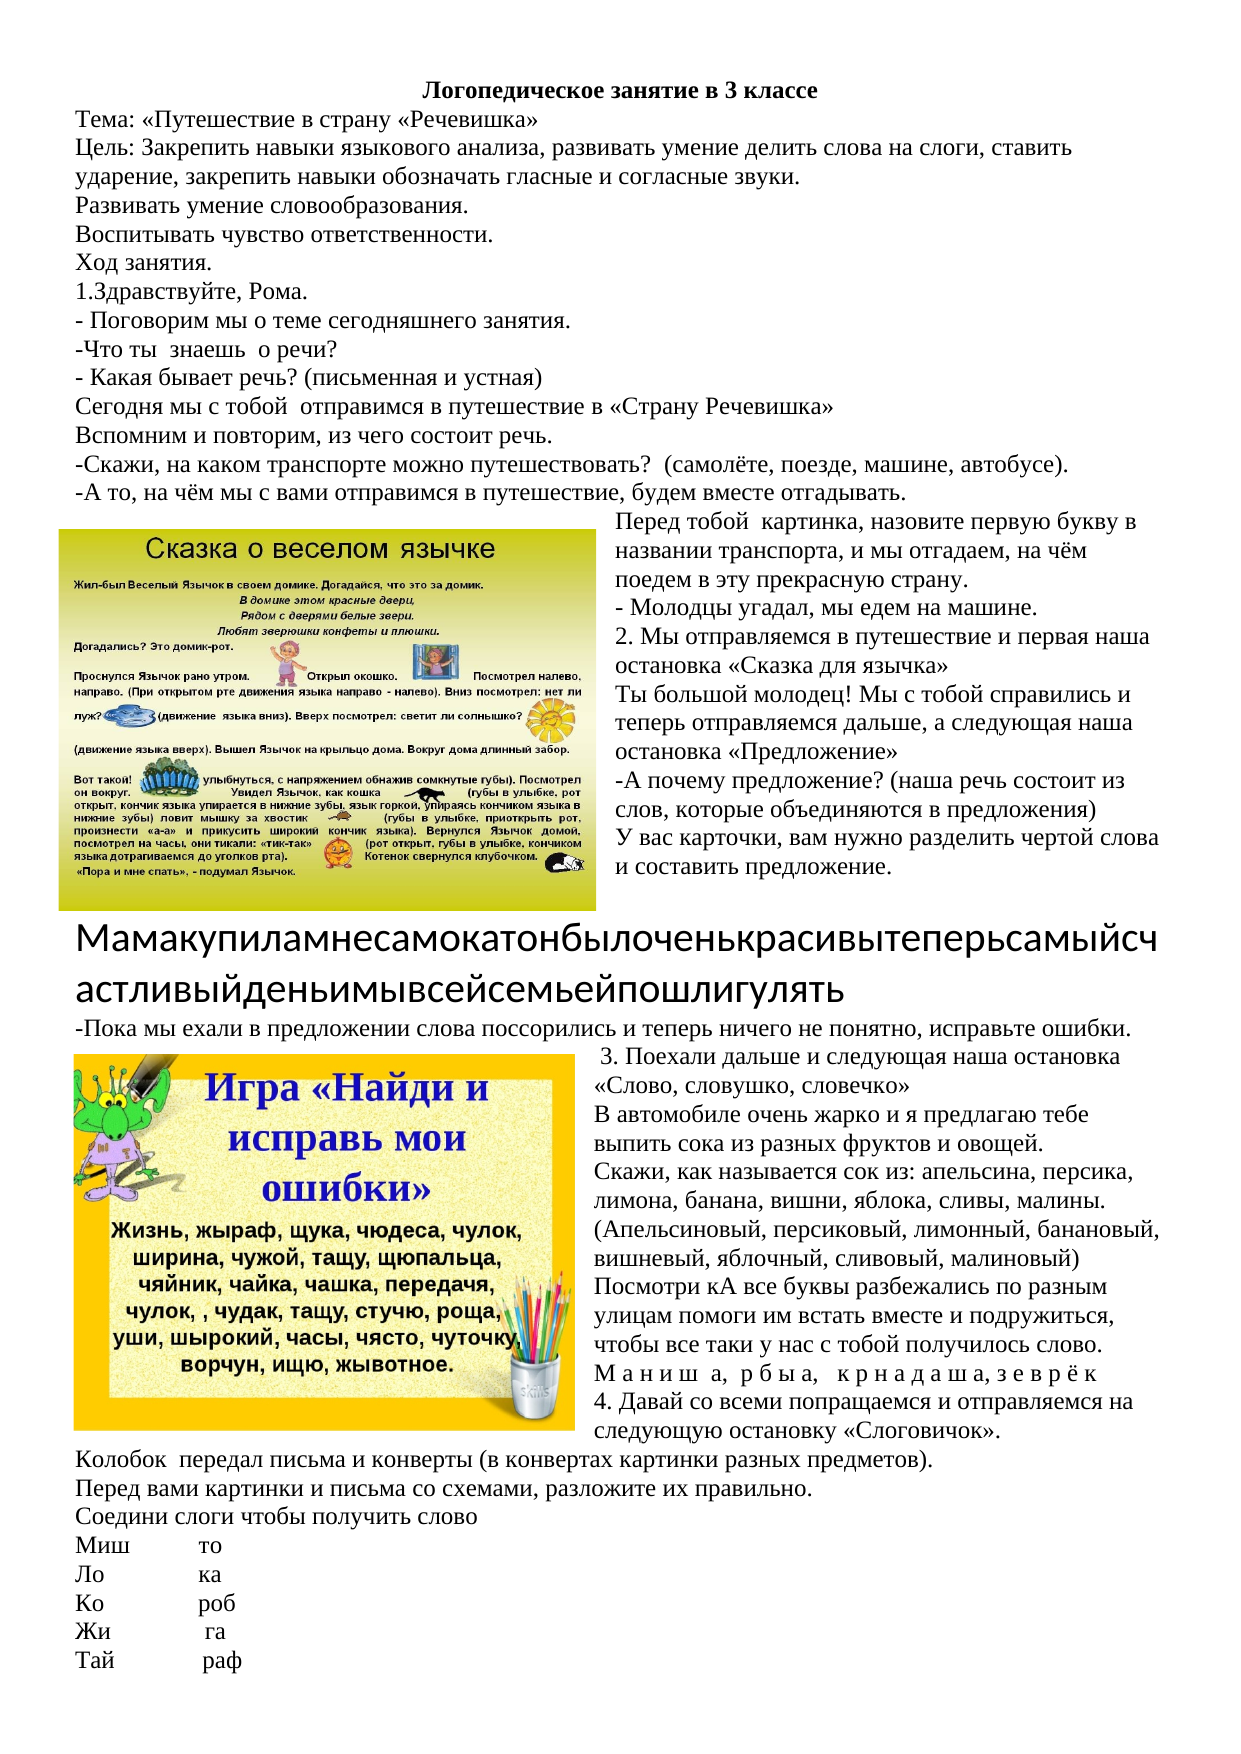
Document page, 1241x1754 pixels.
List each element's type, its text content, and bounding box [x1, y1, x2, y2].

text -Пока мы ехали в предложении слова поссорились и теперь ничего не понятно, исправьте ошибки. [75, 1013, 1165, 1041]
text Вспомним и повторим, из чего состоит речь. [75, 420, 1165, 449]
text Перед вами картинки и письма со схемами, разложите их правильно. [75, 1473, 1165, 1501]
text Перед тобой картинка, назовите первую букву в названии транспорта, и мы отгадаем, на чём поедем в эту прекрасную страну. [75, 506, 1165, 592]
picture [58, 529, 597, 911]
text М а н и ш а, р б ы а, к р н а д а ш а, з е в р ё к [575, 1358, 1165, 1386]
text -Что ты знаешь о речи? [75, 334, 1165, 362]
text Ко роб [75, 1588, 1165, 1616]
text 2. Мы отправляемся в путешествие и первая наша остановка «Сказка для язычка» [597, 621, 1165, 679]
text Скажи, как называется сок из: апельсина, персика, лимона, банана, вишни, яблока, сливы, малины. (Апельсиновый, персиковый, лимонный, банановый, вишневый, яблочный, сливовый, малиновый) [575, 1156, 1165, 1271]
text Сегодня мы с тобой отправимся в путешествие в «Страну Речевишка» [75, 391, 1165, 420]
text - Какая бывает речь? (письменная и устная) [75, 362, 1165, 391]
text Логопедическое занятие в 3 классе [75, 75, 1165, 104]
text Ты большой молодец! Мы с тобой справились и теперь отправляемся дальше, а следующая наша остановка «Предложение» [597, 679, 1165, 765]
text Посмотри кА все буквы разбежались по разным улицам помоги им встать вместе и подружиться, чтобы все таки у нас с тобой получилось слово. [575, 1271, 1165, 1358]
text Тема: «Путешествие в страну «Речевишка» [75, 104, 1165, 132]
text Воспитывать чувство ответственности. [75, 219, 1165, 247]
text Ход занятия. [75, 247, 1165, 276]
text Развивать умение словообразования. [75, 190, 1165, 219]
text Цель: Закрепить навыки языкового анализа, развивать умение делить слова на слоги, ставить ударение, закрепить навыки обозначать гласные и согласные звуки. [75, 132, 1165, 190]
text Тай раф [75, 1645, 1165, 1674]
text Мамакупиламнесамокатонбылоченькрасивытеперьсамыйсчастливыйденьимывсейсемьейпошлигулять [75, 880, 1165, 1013]
text Ло ка [75, 1559, 1165, 1588]
text -Скажи, на каком транспорте можно путешествовать? (самолёте, поезде, машине, автобусе). [75, 449, 1165, 477]
text - Поговорим мы о теме сегодняшнего занятия. [75, 305, 1165, 334]
text Жи га [75, 1616, 1165, 1645]
text В автомобиле очень жарко и я предлагаю тебе выпить сока из разных фруктов и овощей. [575, 1099, 1165, 1156]
text -А то, на чём мы с вами отправимся в путешествие, будем вместе отгадывать. [75, 477, 1165, 506]
text 4. Давай со всеми попращаемся и отправляемся на следующую остановку «Слоговичок». Колобок передал письма и конверты (в конвертах картинки разных предметов). [75, 1386, 1165, 1473]
text -А почему предложение? (наша речь состоит из слов, которые объединяются в предложения) [597, 765, 1165, 822]
picture [73, 1054, 575, 1431]
text - Молодцы угадал, мы едем на машине. [597, 592, 1165, 621]
text Миш то [75, 1530, 1165, 1559]
text Соедини слоги чтобы получить слово [75, 1501, 1165, 1530]
text 3. Поехали дальше и следующая наша остановка «Слово, словушко, словечко» [75, 1041, 1165, 1099]
text 1.Здравствуйте, Рома. [75, 276, 1165, 305]
text У вас карточки, вам нужно разделить чертой слова и составить предложение. [597, 822, 1165, 880]
